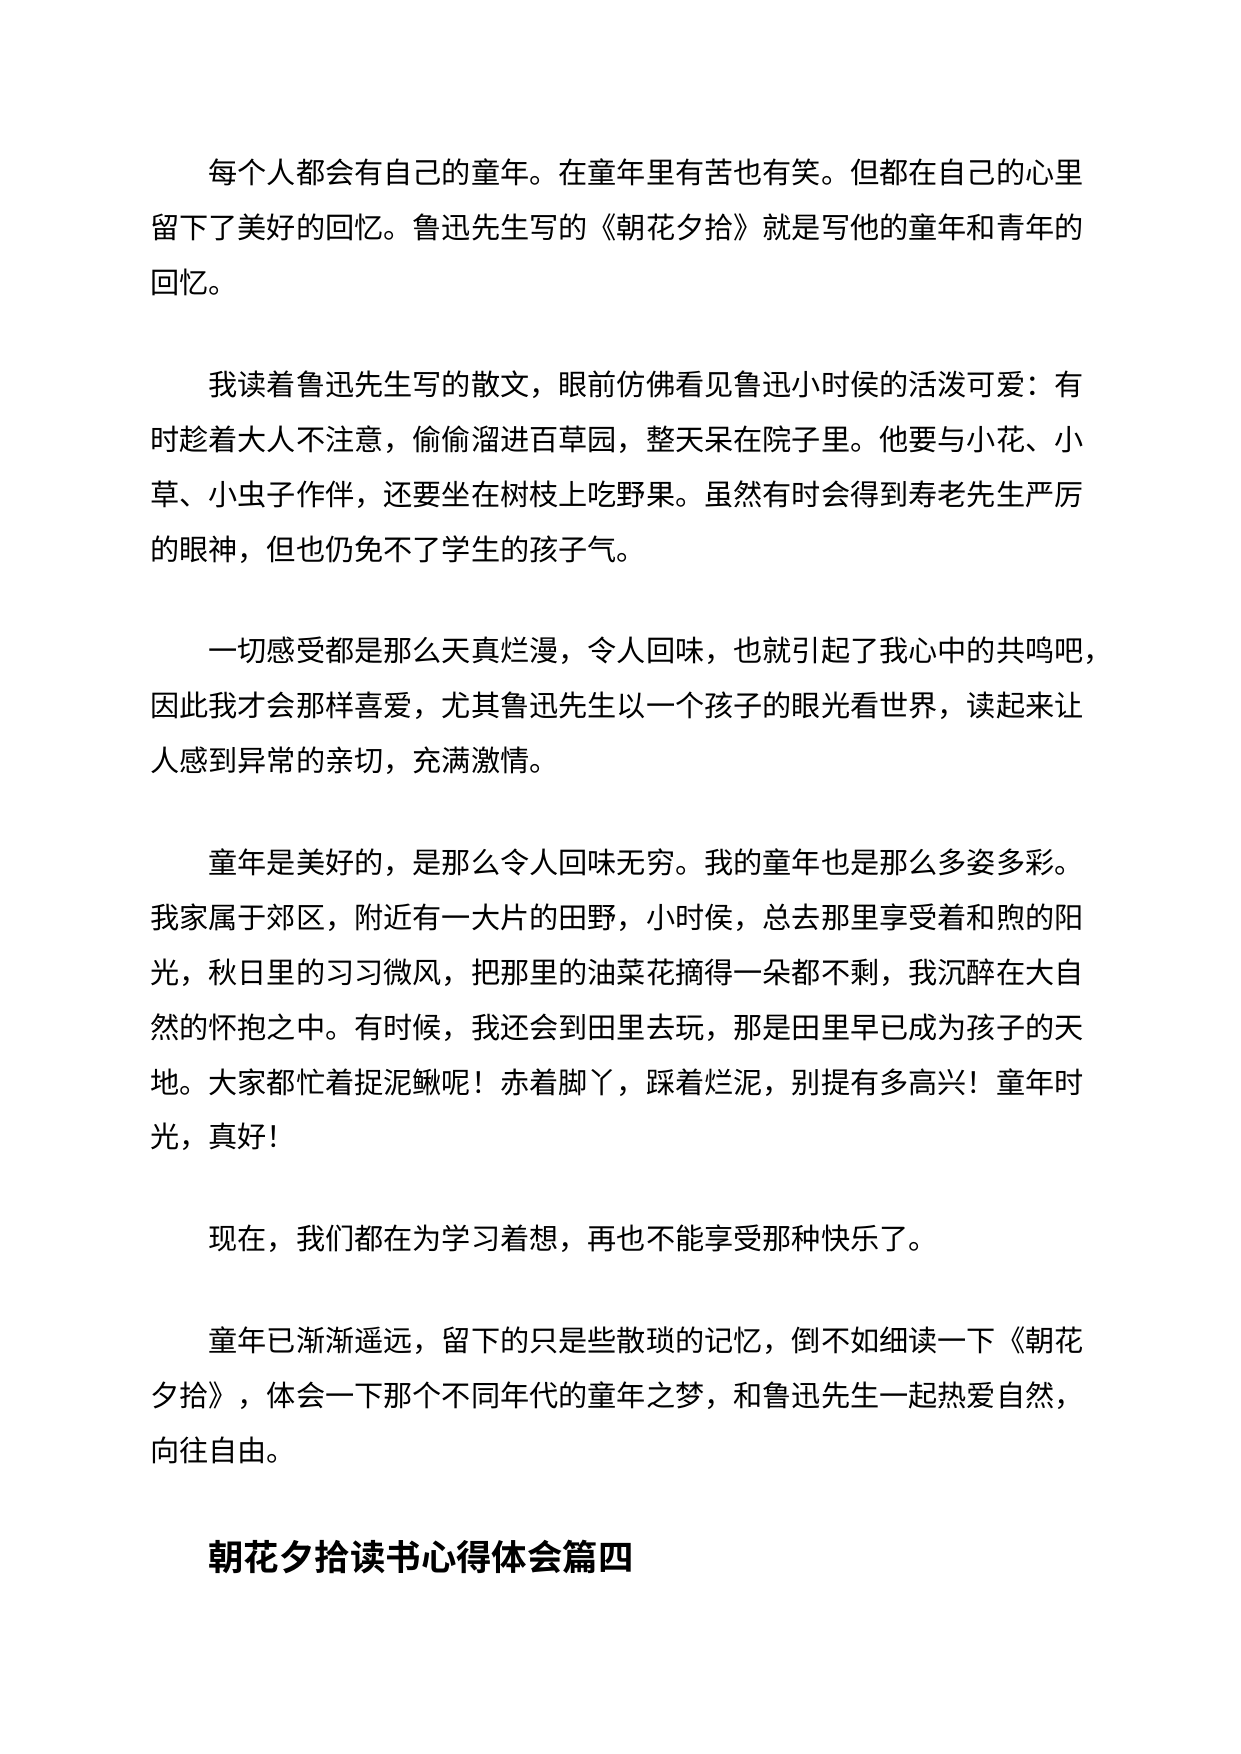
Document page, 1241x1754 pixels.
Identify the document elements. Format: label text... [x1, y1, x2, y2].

text 每个人都会有自己的童年。在童年里有苦也有笑。但都在自己的心里留下了美好的回忆。鲁迅先生写的《朝花夕拾》就是写他的童年和青年的回忆。 [150, 150, 1090, 302]
text 童年是美好的，是那么令人回味无穷。我的童年也是那么多姿多彩。我家属于郊区，附近有一大片的田野，小时侯，总去那里享受着和煦的阳光，秋日里的习习微风，把那里的油菜花摘得一朵都不剩，我沉醉在大自然的怀抱之中。有时候，我还会到田里去玩，那是田里早已成为孩子的天地。大家都忙着捉泥鳅呢！赤着脚丫，踩着烂泥，别提有多高兴！童年时光，真好！ [150, 839, 1090, 1156]
text 一切感受都是那么天真烂漫，令人回味，也就引起了我心中的共鸣吧，因此我才会那样喜爱，尤其鲁迅先生以一个孩子的眼光看世界，读起来让人感到异常的亲切，充满激情。 [150, 628, 1090, 780]
text 我读着鲁迅先生写的散文，眼前仿佛看见鲁迅小时侯的活泼可爱：有时趁着大人不注意，偷偷溜进百草园，整天呆在院子里。他要与小花、小草、小虫子作伴，还要坐在树枝上吃野果。虽然有时会得到寿老先生严厉的眼神，但也仍免不了学生的孩子气。 [150, 362, 1090, 568]
text 现在，我们都在为学习着想，再也不能享受那种快乐了。 [150, 1216, 1090, 1258]
text 朝花夕拾读书心得体会篇四 [150, 1529, 1090, 1580]
text 童年已渐渐遥远，留下的只是些散琐的记忆，倒不如细读一下《朝花夕拾》，体会一下那个不同年代的童年之梦，和鲁迅先生一起热爱自然，向往自由。 [150, 1318, 1090, 1470]
